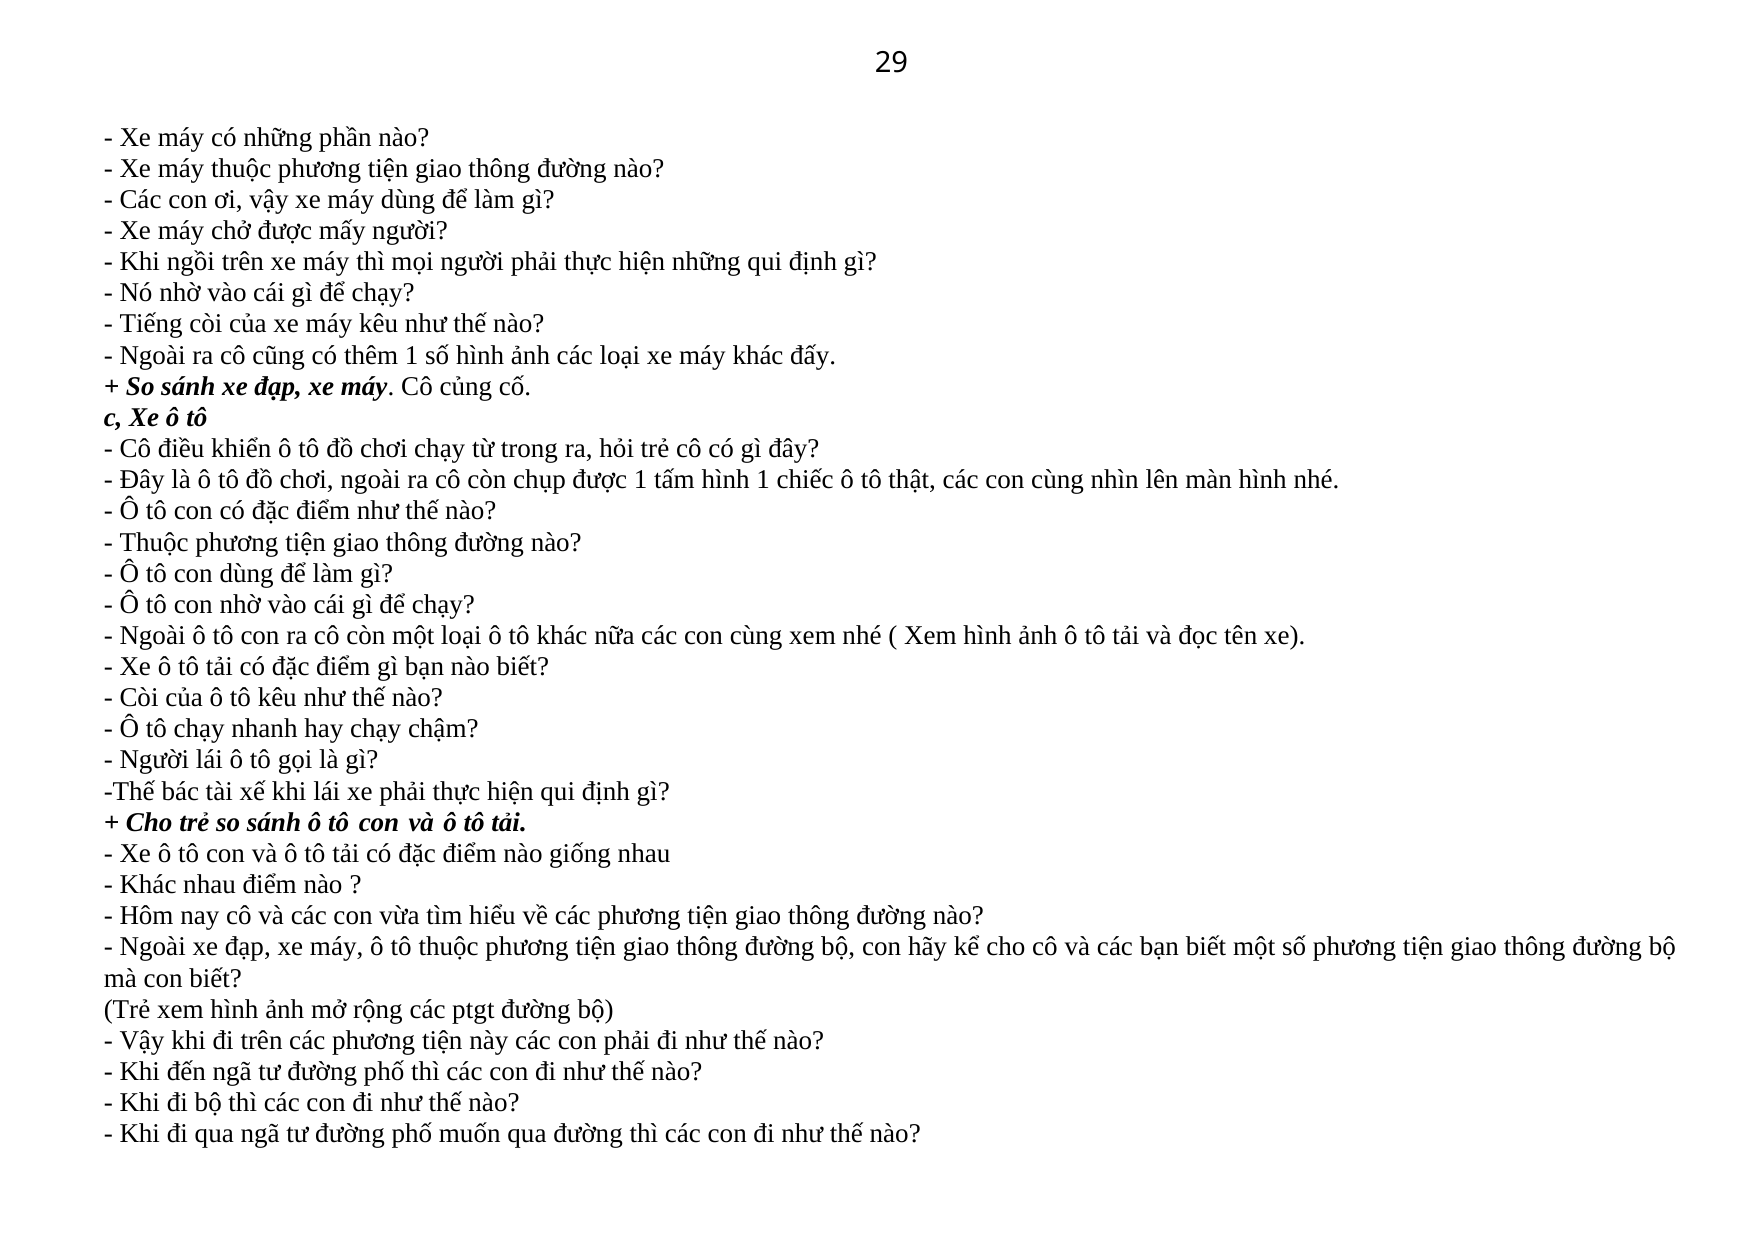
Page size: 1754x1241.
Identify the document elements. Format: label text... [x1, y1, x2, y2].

text + So sánh xe đạp, xe máy. Cô củng cố. [103, 370, 1679, 401]
text -Thế bác tài xế khi lái xe phải thực hiện qui định gì? [103, 775, 1679, 806]
text - Tiếng còi của xe máy kêu như thế nào? [103, 308, 1679, 339]
text + Cho trẻ so sánh ô tô con và ô tô tải. [103, 806, 1679, 837]
text - Ô tô con có đặc điểm như thế nào? [103, 494, 1679, 526]
text - Khác nhau điểm nào ? [103, 868, 1679, 899]
text - Ô tô chạy nhanh hay chạy chậm? [103, 712, 1679, 744]
text - Xe ô tô con và ô tô tải có đặc điểm nào giống nhau [103, 837, 1679, 868]
text - Khi đến ngã tư đường phố thì các con đi như thế nào? [103, 1055, 1679, 1086]
text - Ngoài xe đạp, xe máy, ô tô thuộc phương tiện giao thông đường bộ, con hãy kể cho cô và các bạn biết một số phương tiện giao thông đường bộ mà con biết? [103, 931, 1679, 993]
text - Đây là ô tô đồ chơi, ngoài ra cô còn chụp được 1 tấm hình 1 chiếc ô tô thật, các con cùng nhìn lên màn hình nhé. [103, 463, 1679, 494]
text - Khi đi bộ thì các con đi như thế nào? [103, 1086, 1679, 1117]
text - Hôm nay cô và các con vừa tìm hiểu về các phương tiện giao thông đường nào? [103, 899, 1679, 931]
text - Thuộc phương tiện giao thông đường nào? [103, 526, 1679, 557]
text - Các con ơi, vậy xe máy dùng để làm gì? [103, 183, 1679, 214]
text - Khi ngồi trên xe máy thì mọi người phải thực hiện những qui định gì? [103, 245, 1679, 276]
text c, Xe ô tô [103, 401, 1679, 432]
text - Ngoài ô tô con ra cô còn một loại ô tô khác nữa các con cùng xem nhé ( Xem hình ảnh ô tô tải và đọc tên xe). [103, 619, 1679, 650]
text - Xe máy có những phần nào? [103, 121, 1679, 152]
text - Khi đi qua ngã tư đường phố muốn qua đường thì các con đi như thế nào? [103, 1117, 1679, 1148]
text - Còi của ô tô kêu như thế nào? [103, 681, 1679, 712]
text - Ngoài ra cô cũng có thêm 1 số hình ảnh các loại xe máy khác đấy. [103, 339, 1679, 370]
text - Xe máy thuộc phương tiện giao thông đường nào? [103, 152, 1679, 183]
text - Xe máy chở được mấy người? [103, 214, 1679, 245]
text - Cô điều khiển ô tô đồ chơi chạy từ trong ra, hỏi trẻ cô có gì đây? [103, 432, 1679, 463]
text - Vậy khi đi trên các phương tiện này các con phải đi như thế nào? [103, 1024, 1679, 1055]
text - Người lái ô tô gọi là gì? [103, 744, 1679, 775]
text (Trẻ xem hình ảnh mở rộng các ptgt đường bộ) [103, 993, 1679, 1024]
text - Nó nhờ vào cái gì để chạy? [103, 276, 1679, 308]
text - Ô tô con dùng để làm gì? [103, 557, 1679, 588]
text - Xe ô tô tải có đặc điểm gì bạn nào biết? [103, 650, 1679, 681]
text - Ô tô con nhờ vào cái gì để chạy? [103, 588, 1679, 619]
